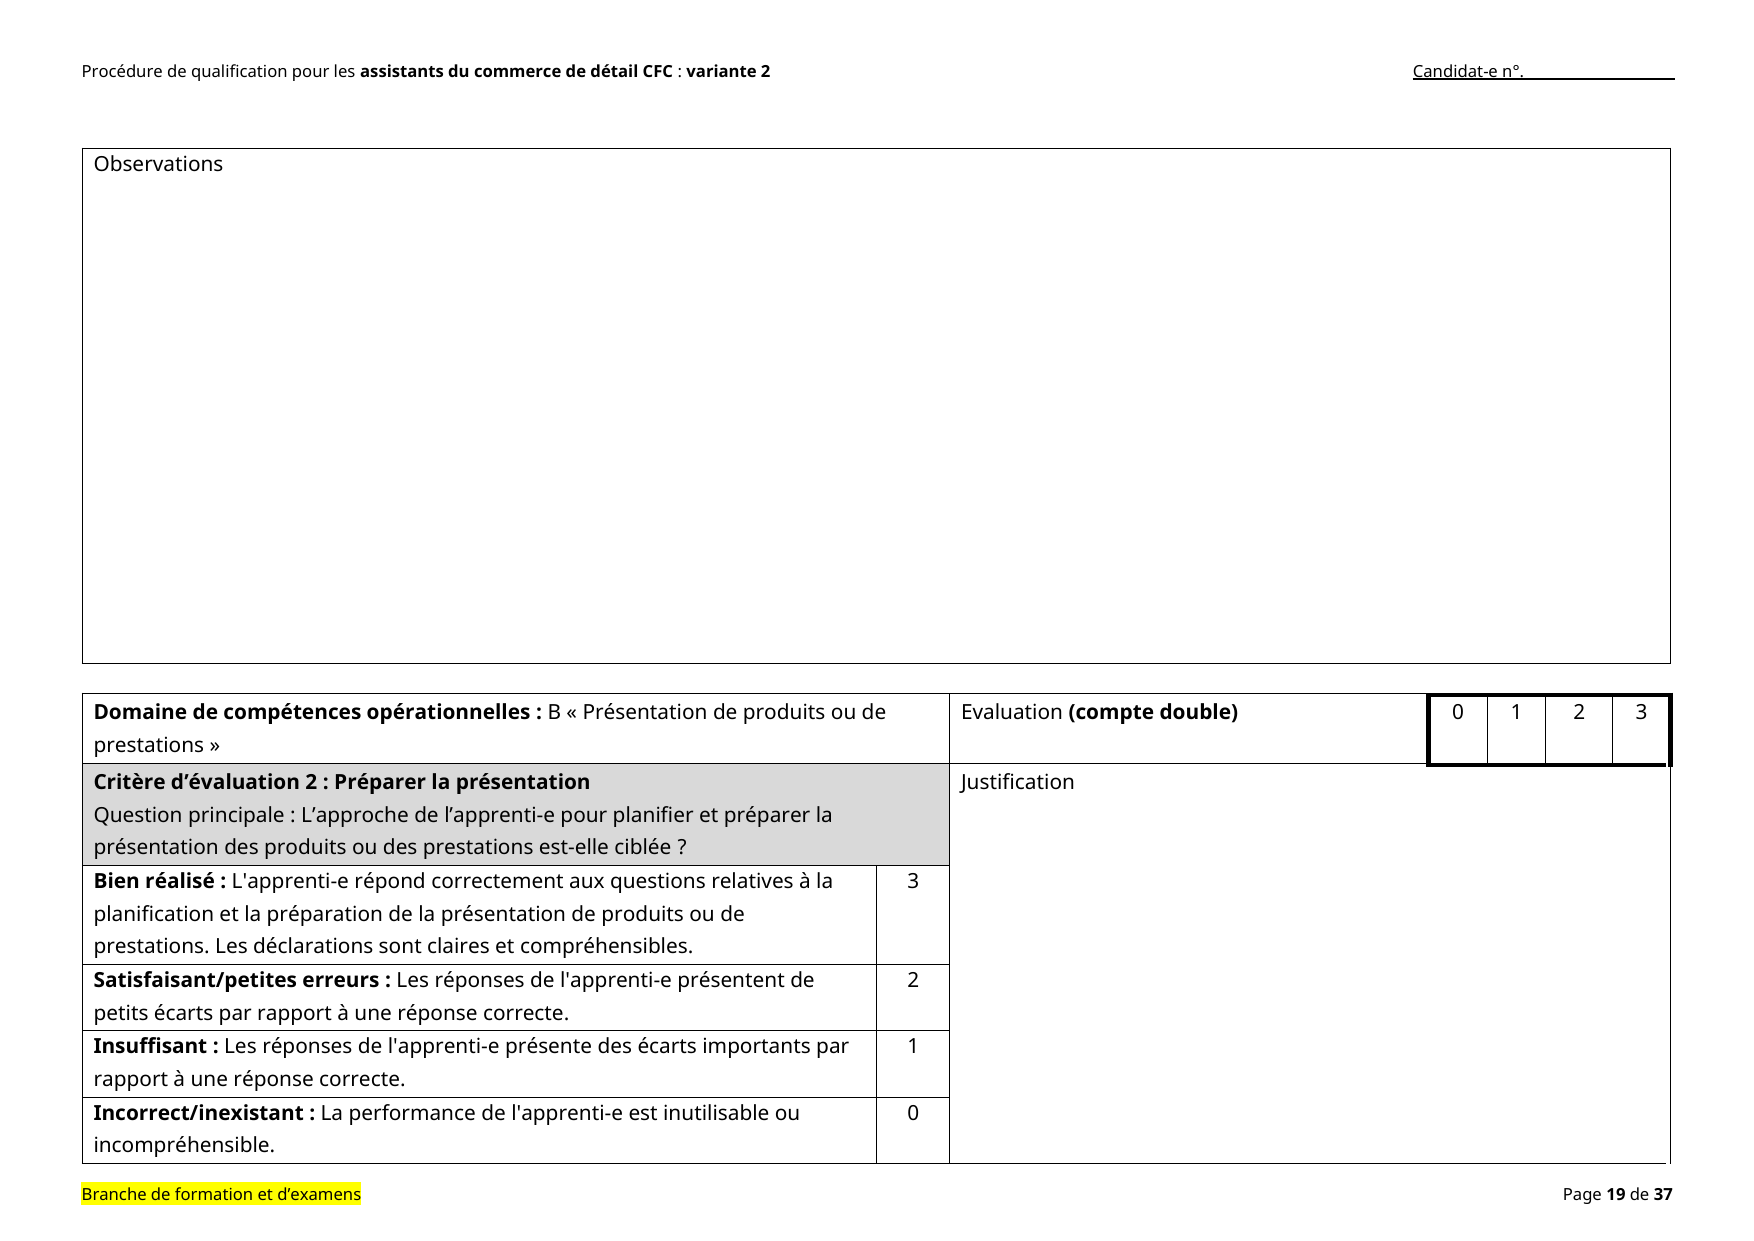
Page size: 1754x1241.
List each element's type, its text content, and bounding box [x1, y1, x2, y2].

table_cell 1 [877, 1031, 949, 1097]
table_cell 0 [877, 1098, 949, 1163]
table_header 2 [1546, 697, 1612, 762]
table_header 0 [1431, 697, 1487, 762]
table_cell Insuffisant : Les réponses de l'apprenti-e présente des écarts importants par rapport à une réponse correcte. [83, 1031, 876, 1097]
table_cell Justification [950, 763, 1670, 1163]
table_header 3 [1613, 697, 1668, 762]
table_cell Incorrect/inexistant : La performance de l'apprenti-e est inutilisable ou incompréhensible. [83, 1098, 876, 1163]
table_header Domaine de compétences opérationnelles : B « Présentation de produits ou de prestations » [83, 694, 949, 762]
table_cell Critère d’évaluation 2 : Préparer la présentation Question principale : L’approche de l’apprenti-e pour planifier et préparer la présentation des produits ou des prestations est-elle ciblée ? [83, 764, 949, 865]
table_cell Satisfaisant/petites erreurs : Les réponses de l'apprenti-e présentent de petits écarts par rapport à une réponse correcte. [83, 965, 876, 1030]
table_header 1 [1488, 697, 1545, 762]
table_cell 3 [877, 866, 949, 964]
table_cell Bien réalisé : L'apprenti-e répond correctement aux questions relatives à la planification et la préparation de la présentation de produits ou de prestations. Les déclarations sont claires et compréhensibles. [83, 866, 876, 964]
table_header Evaluation (compte double) [950, 694, 1426, 762]
table_cell 2 [877, 965, 949, 1030]
table_cell Observations [83, 149, 1670, 663]
